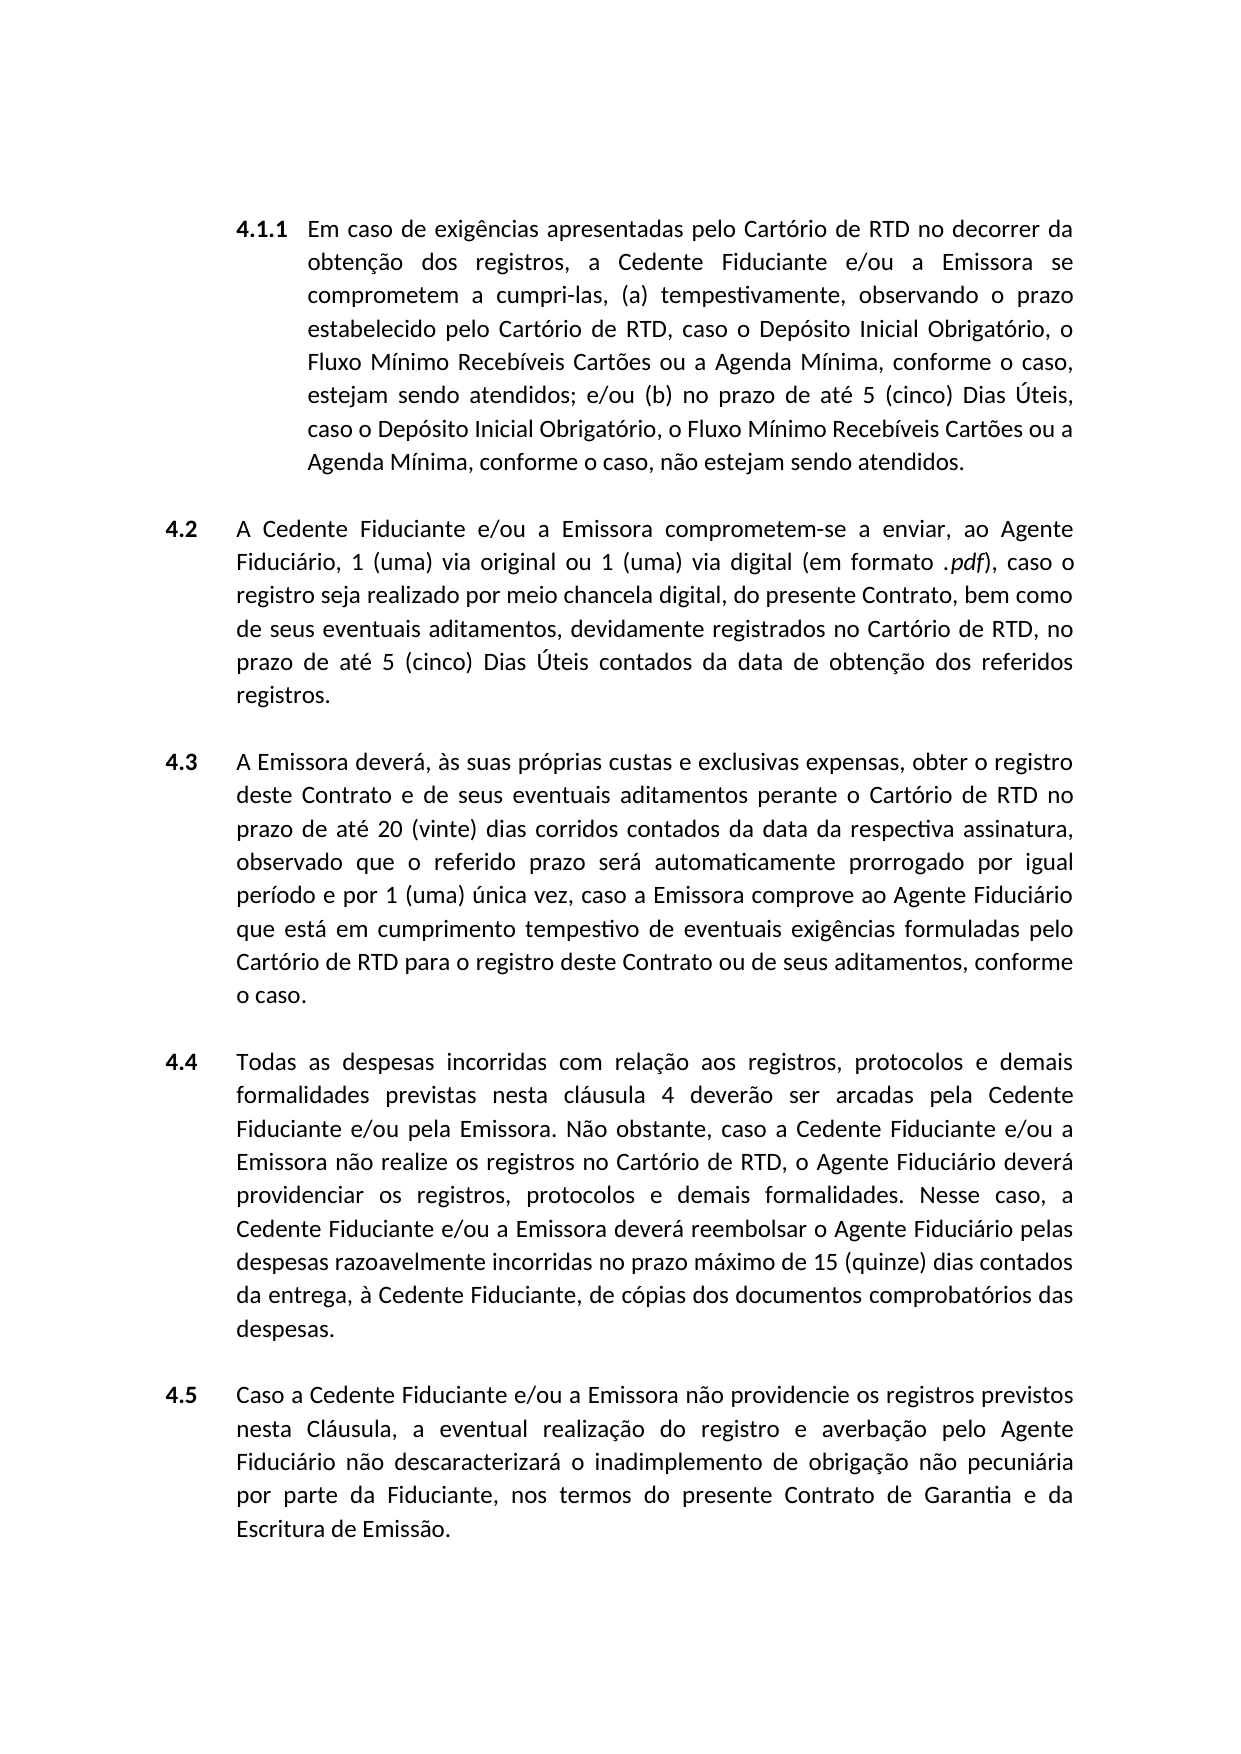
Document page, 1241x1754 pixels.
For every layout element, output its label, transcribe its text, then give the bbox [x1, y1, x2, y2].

text A Cedente Fiduciante e/ou a Emissora comprometem-se a enviar, ao Agente Fiduciário, 1 (uma) via original ou 1 (uma) via digital (em formato .pdf), caso o registro seja realizado por meio chancela digital, do presente Contrato, bem como de seus eventuais aditamentos, devidamente registrados no Cartório de RTD, no prazo de até 5 (cinco) Dias Úteis contados da data de obtenção dos referidos registros. [165, 511, 1075, 711]
text Em caso de exigências apresentadas pelo Cartório de RTD no decorrer da obtenção dos registros, a Cedente Fiduciante e/ou a Emissora se comprometem a cumpri-las, (a) tempestivamente, observando o prazo estabelecido pelo Cartório de RTD, caso o Depósito Inicial Obrigatório, o Fluxo Mínimo Recebíveis Cartões ou a Agenda Mínima, conforme o caso, estejam sendo atendidos; e/ou (b) no prazo de até 5 (cinco) Dias Úteis, caso o Depósito Inicial Obrigatório, o Fluxo Mínimo Recebíveis Cartões ou a Agenda Mínima, conforme o caso, não estejam sendo atendidos. [236, 211, 1075, 477]
text Caso a Cedente Fiduciante e/ou a Emissora não providencie os registros previstos nesta Cláusula, a eventual realização do registro e averbação pelo Agente Fiduciário não descaracterizará o inadimplemento de obrigação não pecuniária por parte da Fiduciante, nos termos do presente Contrato de Garantia e da Escritura de Emissão. [165, 1377, 1075, 1544]
text A Emissora deverá, às suas próprias custas e exclusivas expensas, obter o registro deste Contrato e de seus eventuais aditamentos perante o Cartório de RTD no prazo de até 20 (vinte) dias corridos contados da data da respectiva assinatura, observado que o referido prazo será automaticamente prorrogado por igual período e por 1 (uma) única vez, caso a Emissora comprove ao Agente Fiduciário que está em cumprimento tempestivo de eventuais exigências formuladas pelo Cartório de RTD para o registro deste Contrato ou de seus aditamentos, conforme o caso. [165, 744, 1075, 1011]
text Todas as despesas incorridas com relação aos registros, protocolos e demais formalidades previstas nesta cláusula 4 deverão ser arcadas pela Cedente Fiduciante e/ou pela Emissora. Não obstante, caso a Cedente Fiduciante e/ou a Emissora não realize os registros no Cartório de RTD, o Agente Fiduciário deverá providenciar os registros, protocolos e demais formalidades. Nesse caso, a Cedente Fiduciante e/ou a Emissora deverá reembolsar o Agente Fiduciário pelas despesas razoavelmente incorridas no prazo máximo de 15 (quinze) dias contados da entrega, à Cedente Fiduciante, de cópias dos documentos comprobatórios das despesas. [165, 1044, 1075, 1344]
